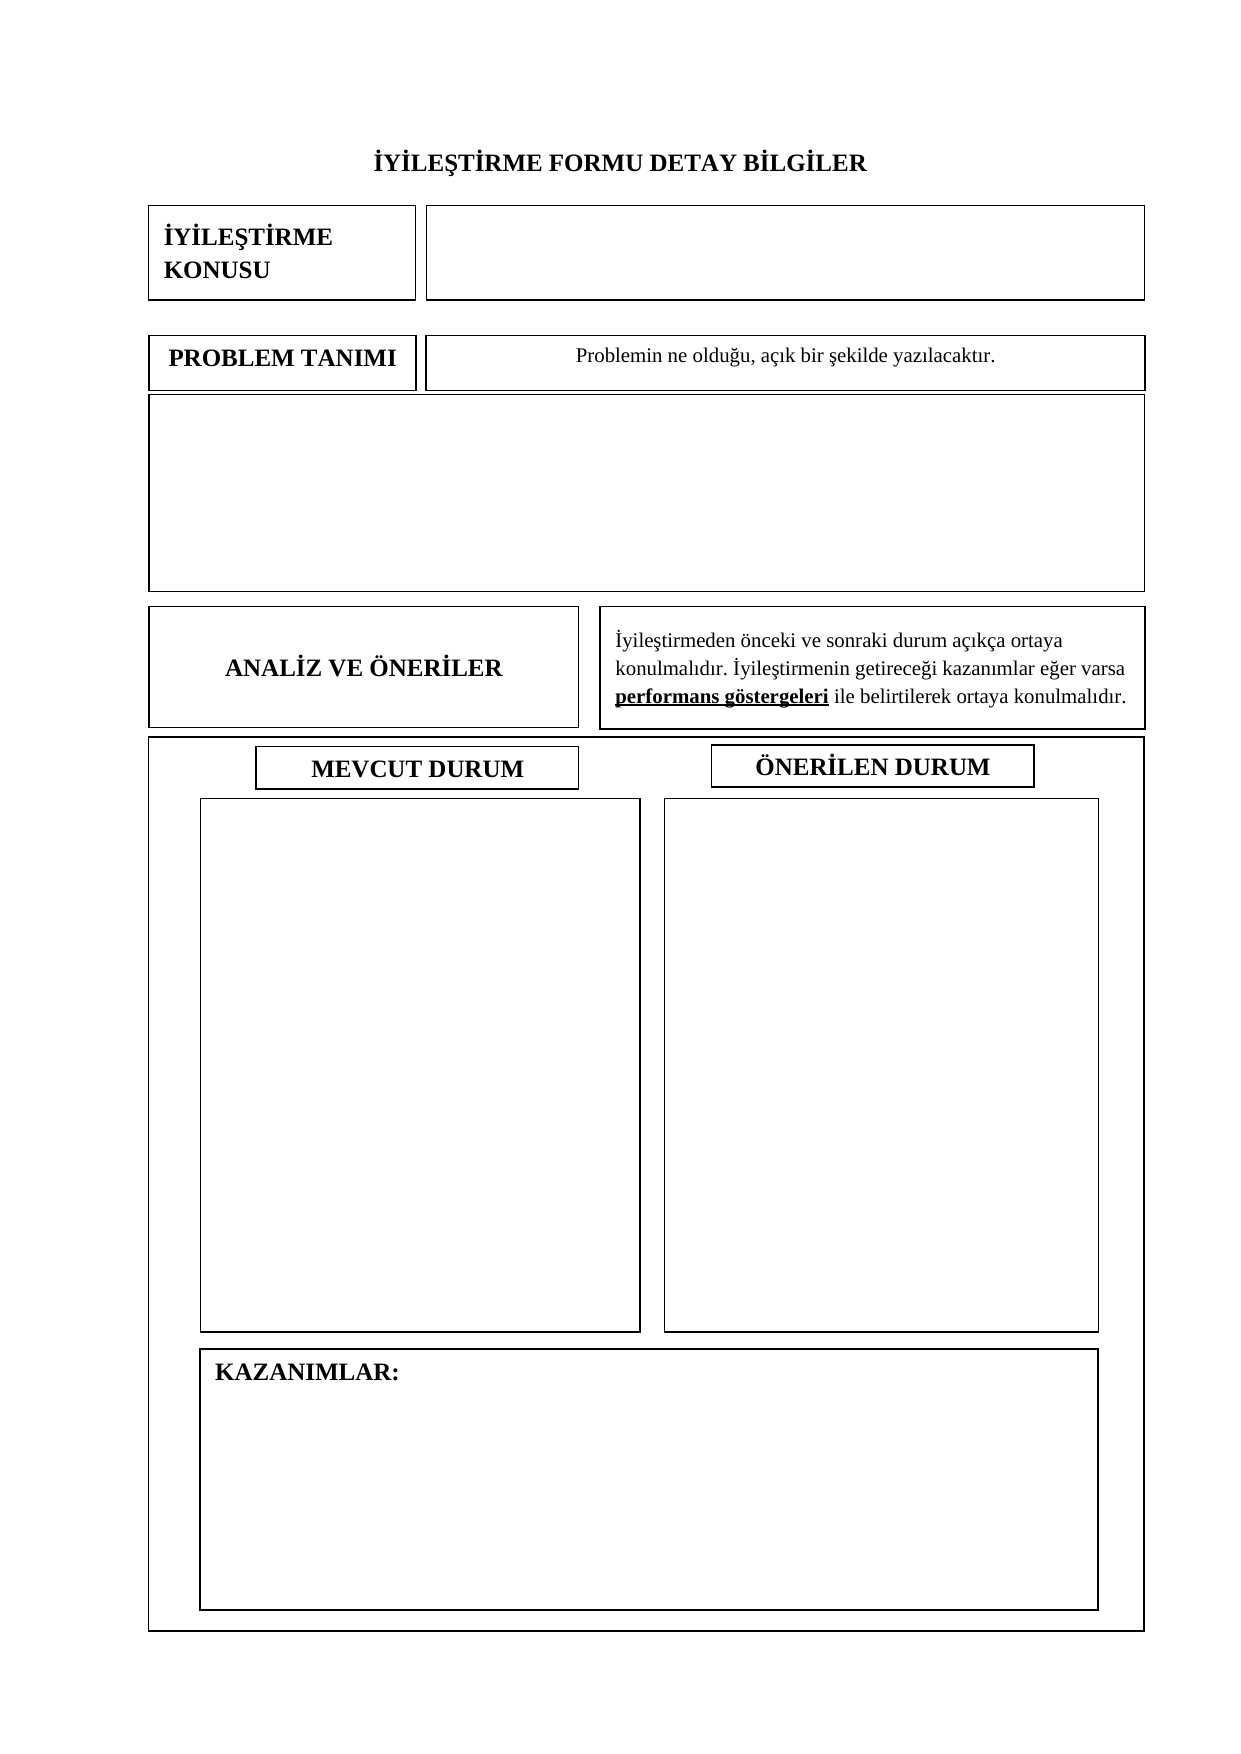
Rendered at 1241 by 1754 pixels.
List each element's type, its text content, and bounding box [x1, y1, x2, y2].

text İYİLEŞTİRME FORMU DETAY BİLGİLER [148, 148, 1093, 176]
